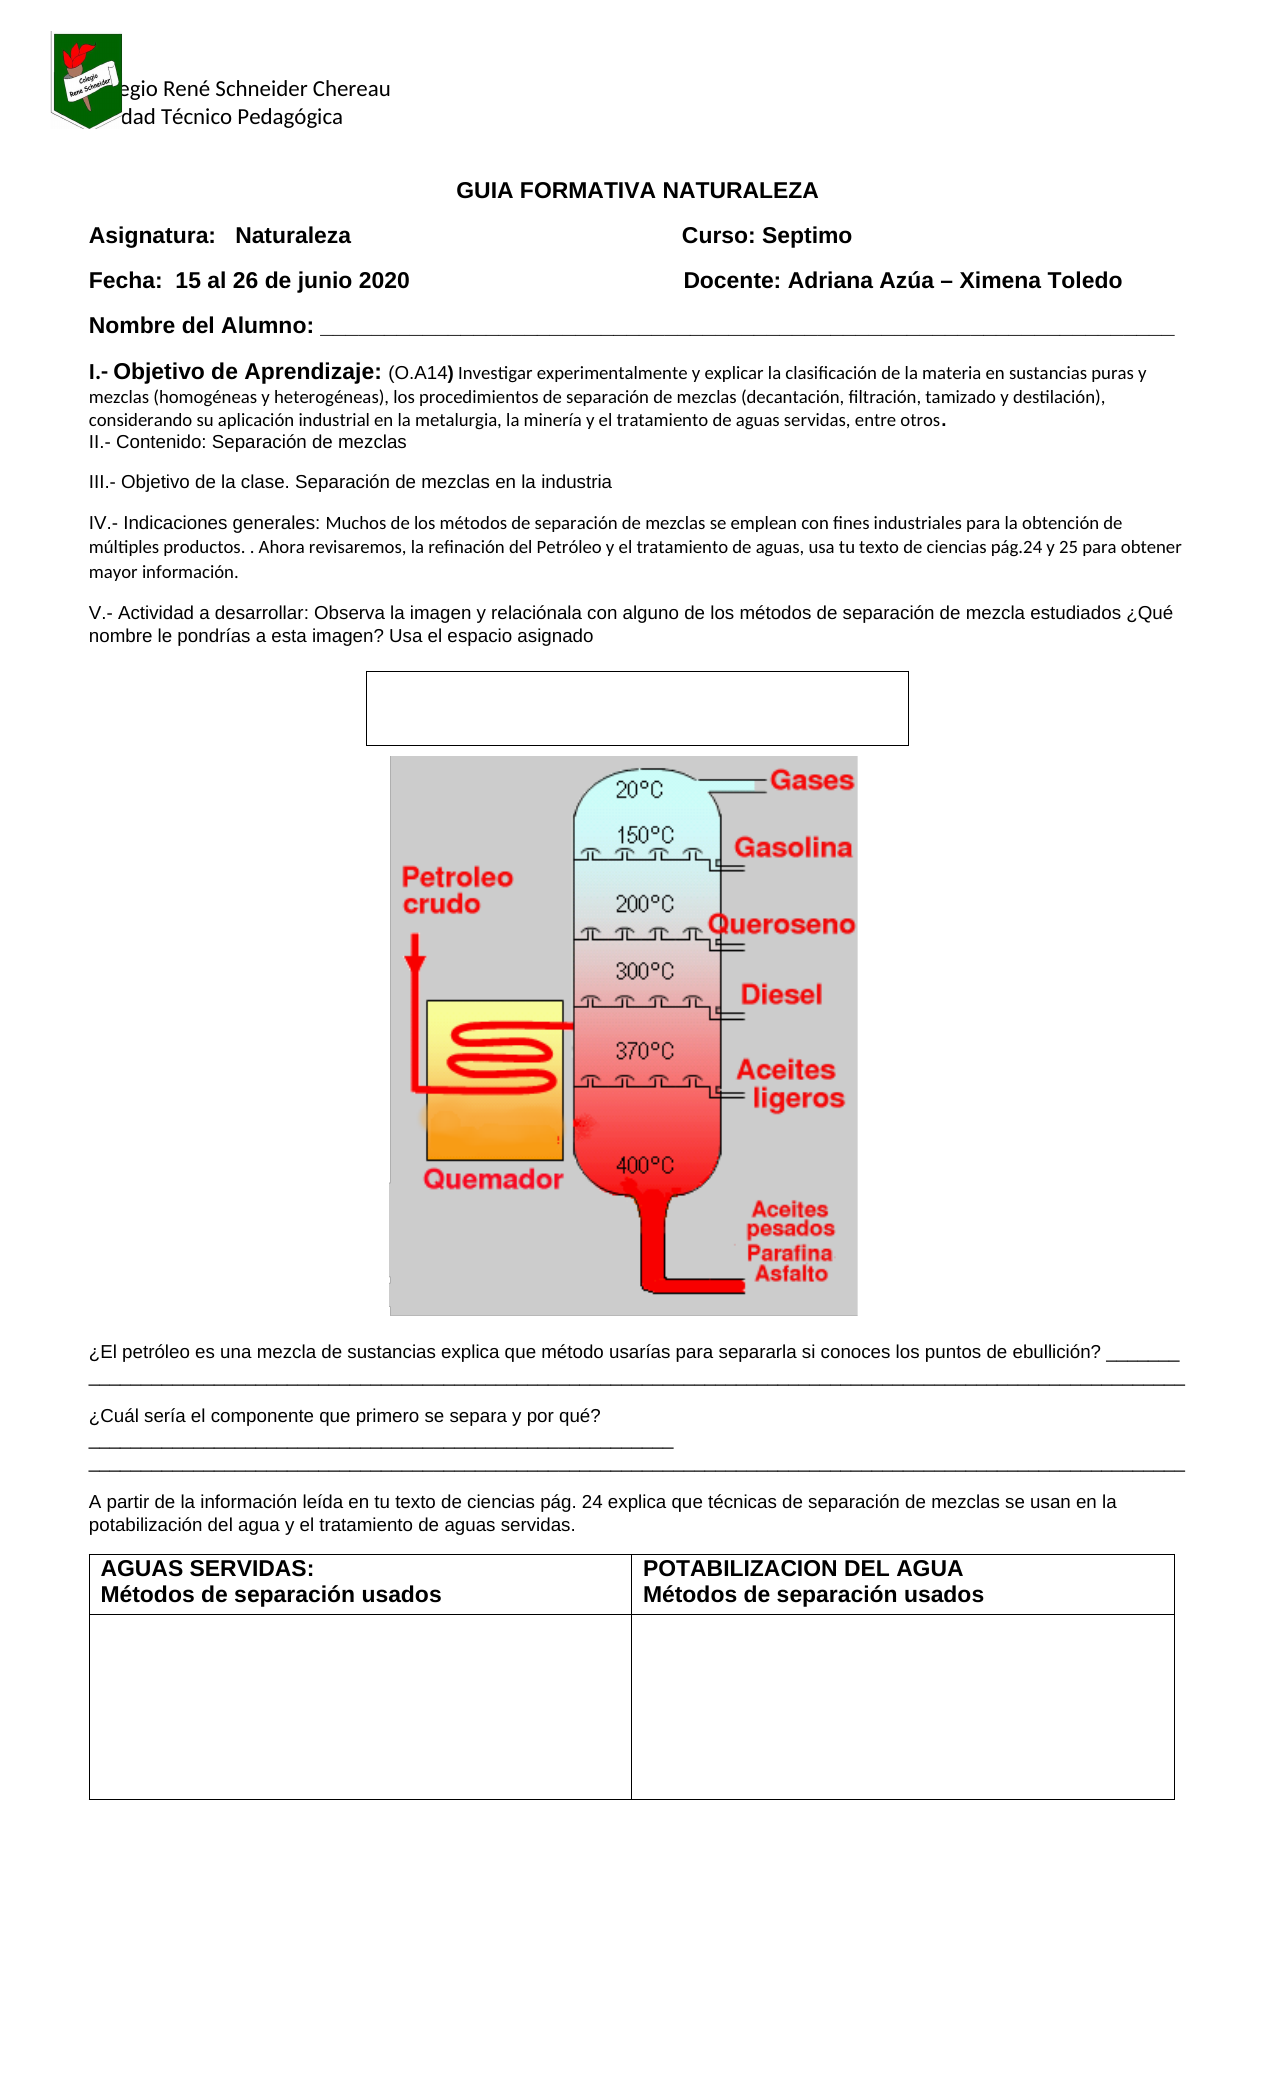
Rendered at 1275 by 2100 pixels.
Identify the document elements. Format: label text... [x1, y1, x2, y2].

picture [50, 31, 123, 129]
text GUIA FORMATIVA NATURALEZA [89, 177, 1186, 203]
text III.- Objetivo de la clase. Separación de mezclas en la industria [89, 471, 1186, 492]
text II.- Contenido: Separación de mezclas [89, 431, 1186, 453]
text Fecha: 15 al 26 de junio 2020 Docente: Adriana Azúa – Ximena Toledo [89, 267, 1186, 293]
table_header [367, 672, 908, 744]
text Asignatura: Naturaleza Curso: Septimo [89, 222, 1186, 248]
table_header POTABILIZACION DEL AGUA Métodos de separación usados [632, 1555, 1174, 1614]
table_cell [90, 1615, 631, 1799]
text I.- Objetivo de Aprendizaje: (O.A14) Investigar experimentalmente y explicar la clasificación de la materia en sustancias puras y mezclas (homogéneas y heterogéneas), los procedimientos de separación de mezclas (decantación, filtración, tamizado y destilación), considerando su aplicación industrial en la metalurgia, la minería y el tratamiento de aguas servidas, entre otros. [89, 357, 1186, 431]
text ¿El petróleo es una mezcla de sustancias explica que método usarías para separarla si conoces los puntos de ebullición? _______ _________________________________________________________________________________________________________ [89, 1341, 1186, 1386]
text V.- Actividad a desarrollar: Observa la imagen y relaciónala con alguno de los métodos de separación de mezcla estudiados ¿Qué nombre le pondrías a esta imagen? Usa el espacio asignado [89, 602, 1186, 646]
picture [389, 756, 858, 1316]
table_header AGUAS SERVIDAS: Métodos de separación usados [90, 1555, 631, 1614]
text ¿Cuál sería el componente que primero se separa y por qué? ________________________________________________________ _________________________________________________________________________________________________________ [89, 1404, 1186, 1472]
text A partir de la información leída en tu texto de ciencias pág. 24 explica que técnicas de separación de mezclas se usan en la potabilización del agua y el tratamiento de aguas servidas. [89, 1491, 1186, 1536]
table_cell [632, 1615, 1174, 1799]
text Nombre del Alumno: ___________________________________________________________________ [89, 312, 1186, 338]
text IV.- Indicaciones generales: Muchos de los métodos de separación de mezclas se emplean con fines industriales para la obtención de múltiples productos. . Ahora revisaremos, la refinación del Petróleo y el tratamiento de aguas, usa tu texto de ciencias pág.24 y 25 para obtener mayor información. [89, 511, 1186, 583]
